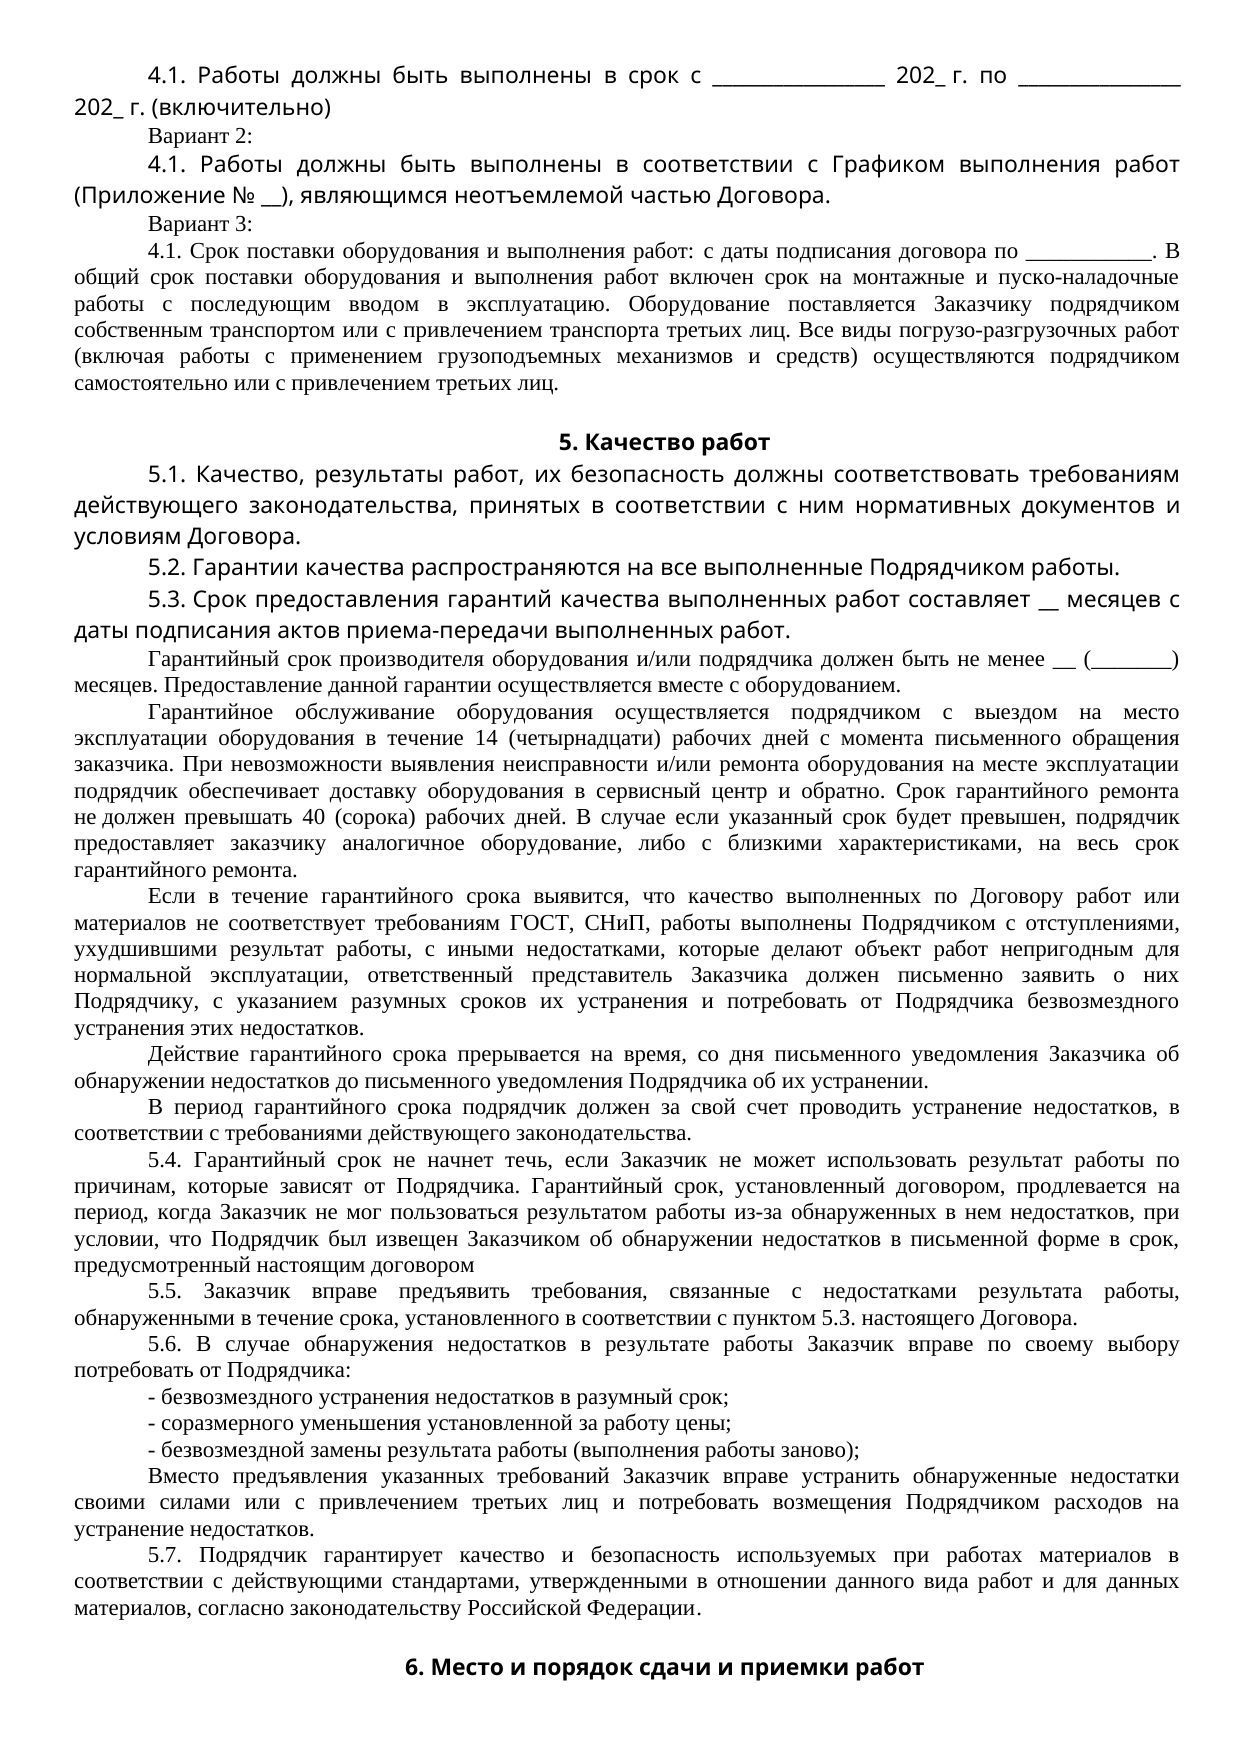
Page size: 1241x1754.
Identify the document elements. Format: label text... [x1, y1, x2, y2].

text Действие гарантийного срока прерывается на время, со дня письменного уведомления Заказчика об обнаружении недостатков до письменного уведомления Подрядчика об их устранении. [74, 1040, 1181, 1093]
text 4.1. Работы должны быть выполнены в срок с _________________ 202_ г. по ________________ 202_ г. (включительно) [74, 59, 1181, 122]
text 5. Качество работ [74, 426, 1181, 457]
text 6. Место и порядок сдачи и приемки работ [74, 1651, 1181, 1683]
text 5.2. Гарантии качества распространяются на все выполненные Подрядчиком работы. [74, 551, 1181, 582]
text Гарантийный срок производителя оборудования и/или подрядчика должен быть не менее __ (_______) месяцев. Предоставление данной гарантии осуществляется вместе с оборудованием. [74, 645, 1181, 698]
text 5.6. В случае обнаружения недостатков в результате работы Заказчик вправе по своему выбору потребовать от Подрядчика: [74, 1330, 1181, 1383]
text Если в течение гарантийного срока выявится, что качество выполненных по Договору работ или материалов не соответствует требованиям ГОСТ, СНиП, работы выполнены Подрядчиком с отступлениями, ухудшившими результат работы, с иными недостатками, которые делают объект работ непригодным для нормальной эксплуатации, ответственный представитель Заказчика должен письменно заявить о них Подрядчику, с указанием разумных сроков их устранения и потребовать от Подрядчика безвозмездного устранения этих недостатков. [74, 882, 1181, 1040]
text Вариант 3: [74, 211, 1181, 237]
text 5.4. Гарантийный срок не начнет течь, если Заказчик не может использовать результат работы по причинам, которые зависят от Подрядчика. Гарантийный срок, установленный договором, продлевается на период, когда Заказчик не мог пользоваться результатом работы из-за обнаруженных в нем недостатков, при условии, что Подрядчик был извещен Заказчиком об обнаружении недостатков в письменной форме в срок, предусмотренный настоящим договором [74, 1146, 1181, 1277]
text - безвозмездного устранения недостатков в разумный срок; [74, 1383, 1181, 1409]
text Вместо предъявления указанных требований Заказчик вправе устранить обнаруженные недостатки своими силами или с привлечением третьих лиц и потребовать возмещения Подрядчиком расходов на устранение недостатков. [74, 1462, 1181, 1541]
text - соразмерного уменьшения установленной за работу цены; [74, 1409, 1181, 1436]
text 5.1. Качество, результаты работ, их безопасность должны соответствовать требованиям действующего законодательства, принятых в соответствии с ним нормативных документов и условиям Договора. [74, 457, 1181, 551]
text 5.5. Заказчик вправе предъявить требования, связанные с недостатками результата работы, обнаруженными в течение срока, установленного в соответствии с пунктом 5.3. настоящего Договора. [74, 1277, 1181, 1330]
text - безвозмездной замены результата работы (выполнения работы заново); [74, 1436, 1181, 1462]
text 5.7. Подрядчик гарантирует качество и безопасность используемых при работах материалов в соответствии с действующими стандартами, утвержденными в отношении данного вида работ и для данных материалов, согласно законодательству Российской Федерации. [74, 1541, 1181, 1620]
text 4.1. Срок поставки оборудования и выполнения работ: с даты подписания договора по ___________. В общий срок поставки оборудования и выполнения работ включен срок на монтажные и пуско-наладочные работы с последующим вводом в эксплуатацию. Оборудование поставляется Заказчику подрядчиком собственным транспортом или с привлечением транспорта третьих лиц. Все виды погрузо-разгрузочных работ (включая работы с применением грузоподъемных механизмов и средств) осуществляются подрядчиком самостоятельно или с привлечением третьих лиц. [74, 237, 1181, 395]
text Гарантийное обслуживание оборудования осуществляется подрядчиком с выездом на место эксплуатации оборудования в течение 14 (четырнадцати) рабочих дней с момента письменного обращения заказчика. При невозможности выявления неисправности и/или ремонта оборудования на месте эксплуатации подрядчик обеспечивает доставку оборудования в сервисный центр и обратно. Срок гарантийного ремонта не должен превышать 40 (сорока) рабочих дней. В случае если указанный срок будет превышен, подрядчик предоставляет заказчику аналогичное оборудование, либо с близкими характеристиками, на весь срок гарантийного ремонта. [74, 698, 1181, 882]
text В период гарантийного срока подрядчик должен за свой счет проводить устранение недостатков, в соответствии с требованиями действующего законодательства. [74, 1093, 1181, 1146]
text 4.1. Работы должны быть выполнены в соответствии с Графиком выполнения работ (Приложение № __), являющимся неотъемлемой частью Договора. [74, 148, 1181, 211]
text Вариант 2: [74, 122, 1181, 148]
text 5.3. Срок предоставления гарантий качества выполненных работ составляет __ месяцев с даты подписания актов приема-передачи выполненных работ. [74, 582, 1181, 645]
